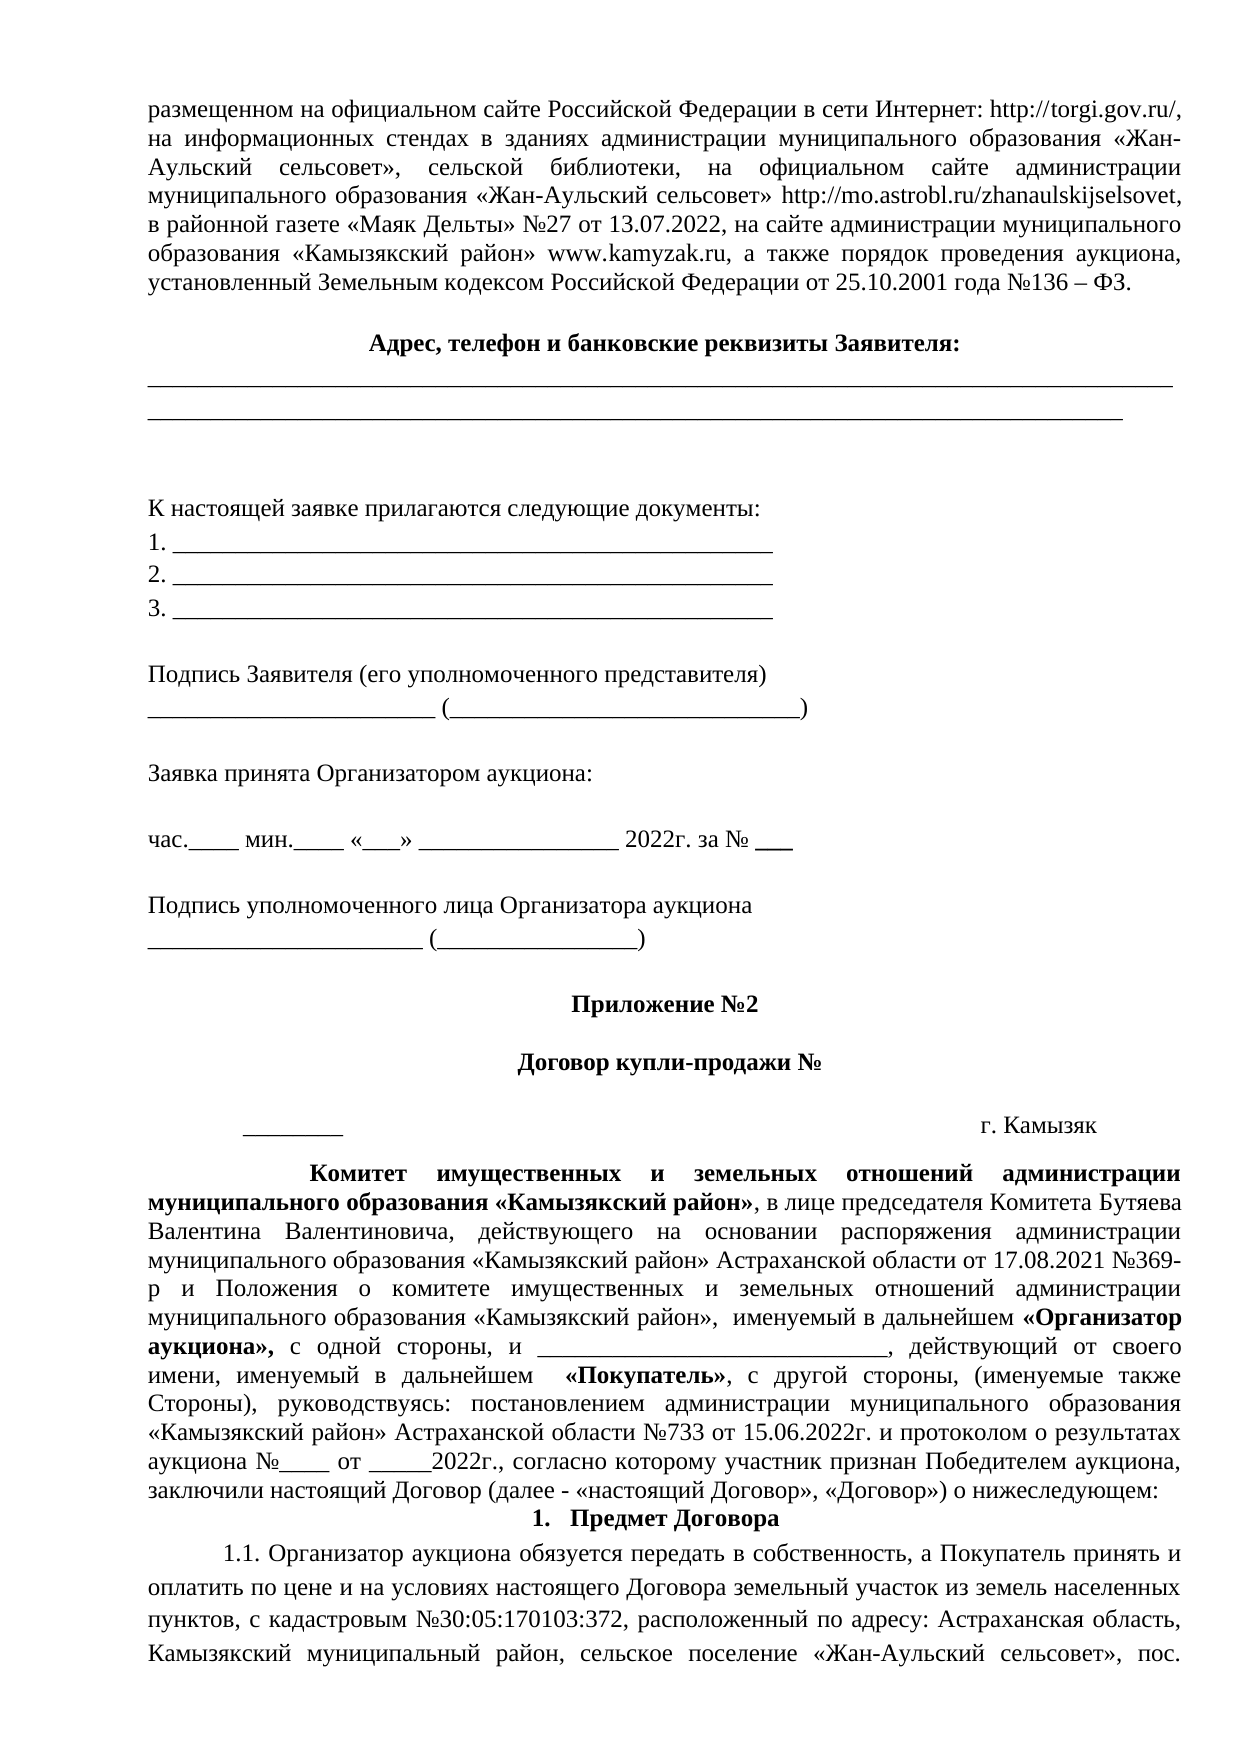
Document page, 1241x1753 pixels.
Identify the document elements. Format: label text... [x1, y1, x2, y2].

text 1. ________________________________________________ [148, 527, 1182, 555]
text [148, 1538, 1182, 1666]
text 2. ________________________________________________ [148, 559, 1182, 588]
text Подпись уполномоченного лица Организатора аукциона [148, 890, 1182, 918]
text ________ г. Камызяк [148, 1111, 1182, 1139]
text Адрес, телефон и банковские реквизиты Заявителя: [148, 328, 1182, 357]
text Подпись Заявителя (его уполномоченного представителя) [148, 659, 1182, 687]
text ______________________ (________________) [148, 923, 1182, 952]
text Комитет имущественных и земельных отношений администрации муниципального образования «Камызякский район», в лице председателя Комитета Бутяева Валентина Валентиновича, действующего на основании распоряжения администрации муниципального образования «Камызякский район» Астраханской области от 17.08.2021 №369-р и Положения о комитете имущественных и земельных отношений администрации муниципального образования «Камызякский район», именуемый в дальнейшем «Организатор аукциона», с одной стороны, и ____________________________, действующий от своего имени, именуемый в дальнейшем «Покупатель», с другой стороны, (именуемые также Стороны), руководствуясь: постановлением администрации муниципального образования «Камызякский район» Астраханской области №733 от 15.06.2022г. и протоколом о результатах аукциона №____ от _____2022г., согласно которому участник признан Победителем аукциона, заключили настоящий Договор (далее - «настоящий Договор», «Договор») о нижеследующем: [148, 1158, 1182, 1503]
text ________________________________________________________________________________________________________________________________________________________________ [148, 361, 1182, 423]
text _______________________ (____________________________) [148, 692, 1182, 720]
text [148, 94, 1182, 295]
text Приложение №2 [148, 989, 1182, 1018]
text К настоящей заявке прилагаются следующие документы: [148, 493, 1182, 522]
title Договор купли-продажи № [148, 1047, 1182, 1076]
text Заявка принята Организатором аукциона: [148, 758, 1182, 786]
subtitle Предмет Договора [532, 1503, 1182, 1532]
text 3. ________________________________________________ [148, 593, 1182, 621]
text час.____ мин.____ «___» ________________ 2022г. за № ___ [148, 824, 1182, 852]
